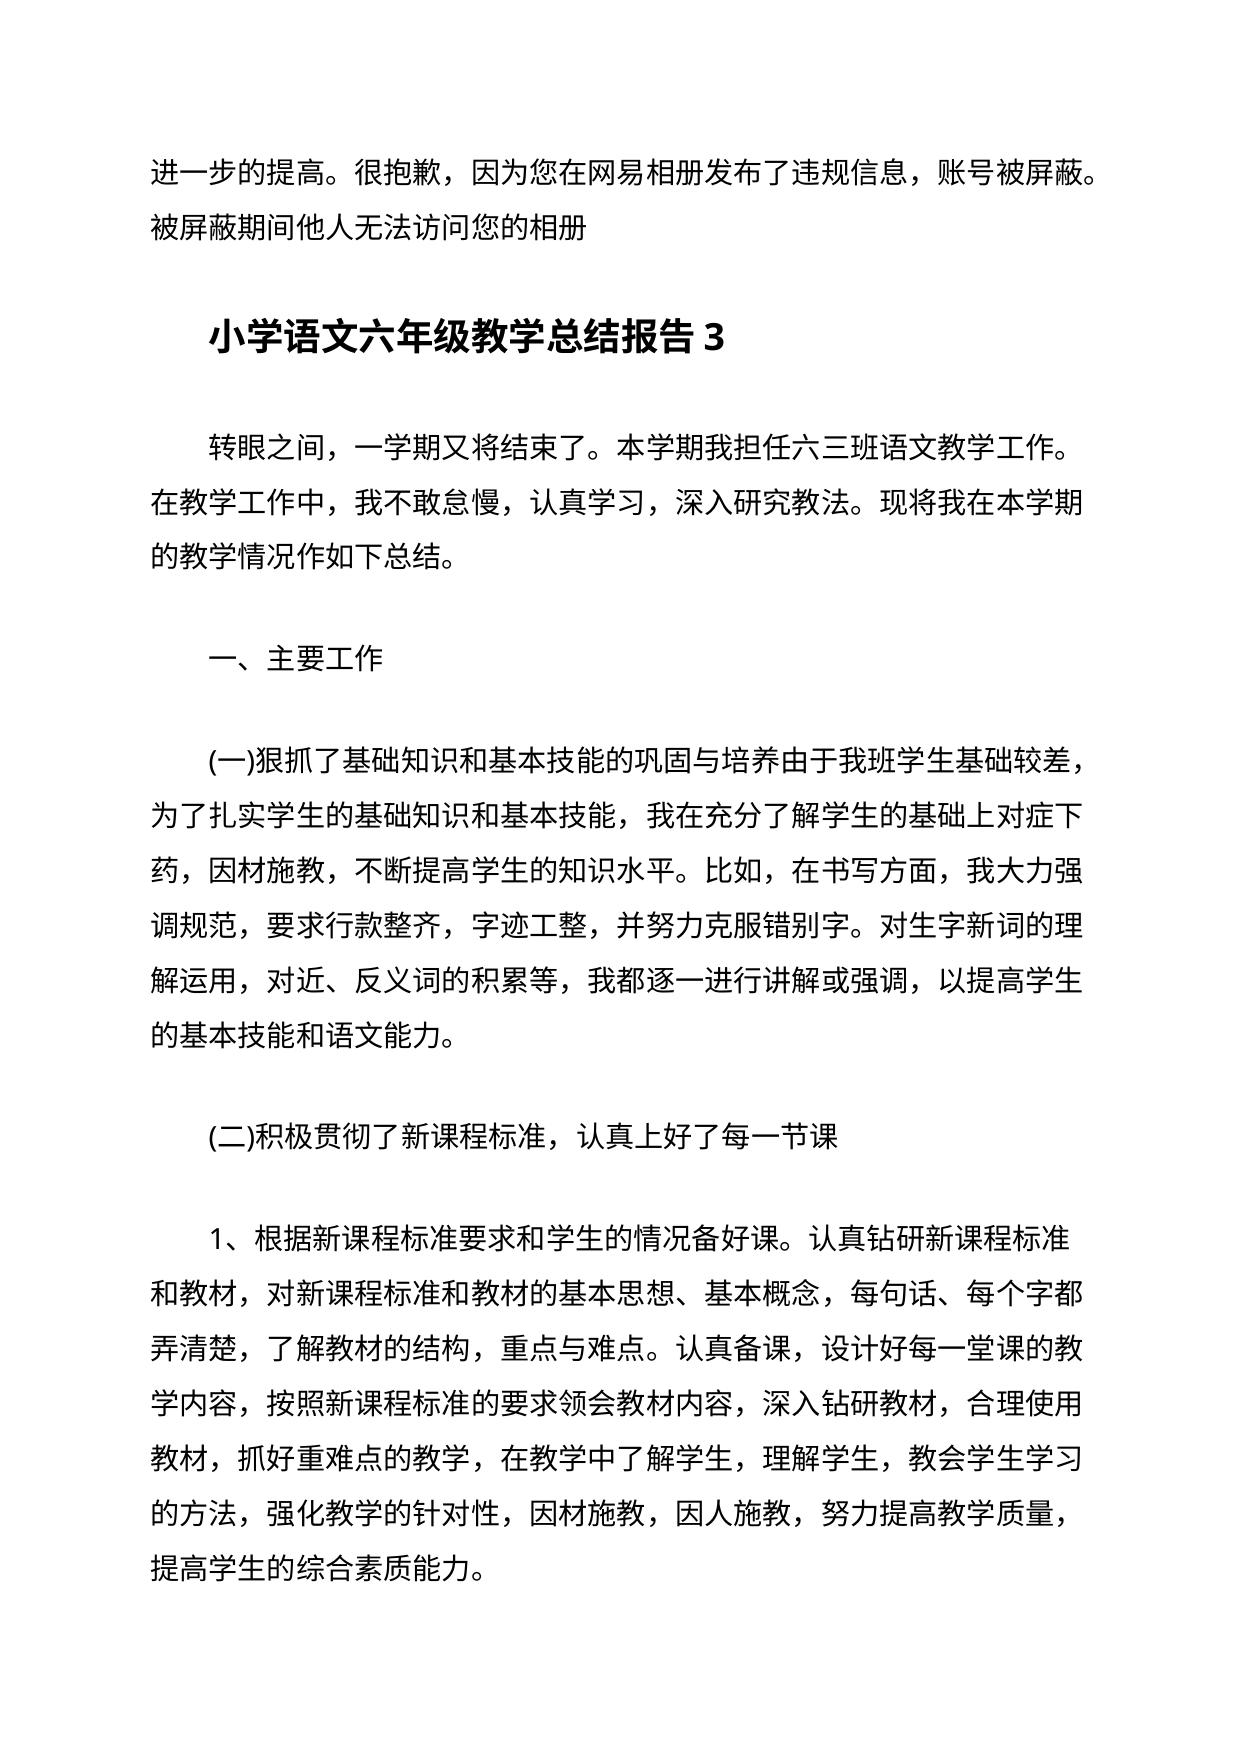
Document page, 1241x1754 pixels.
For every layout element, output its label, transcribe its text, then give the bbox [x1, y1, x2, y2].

text (二)积极贯彻了新课程标准，认真上好了每一节课 [150, 1114, 1090, 1156]
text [150, 150, 1090, 247]
text 转眼之间，一学期又将结束了。本学期我担任六三班语文教学工作。在教学工作中，我不敢怠慢，认真学习，深入研究教法。现将我在本学期的教学情况作如下总结。 [150, 424, 1090, 576]
text 小学语文六年级教学总结报告3 [150, 307, 1090, 361]
text (一)狠抓了基础知识和基本技能的巩固与培养由于我班学生基础较差，为了扎实学生的基础知识和基本技能，我在充分了解学生的基础上对症下药，因材施教，不断提高学生的知识水平。比如，在书写方面，我大力强调规范，要求行款整齐，字迹工整，并努力克服错别字。对生字新词的理解运用，对近、反义词的积累等，我都逐一进行讲解或强调，以提高学生的基本技能和语文能力。 [150, 738, 1090, 1054]
text 一、主要工作 [150, 636, 1090, 678]
text 1、根据新课程标准要求和学生的情况备好课。认真钻研新课程标准和教材，对新课程标准和教材的基本思想、基本概念，每句话、每个字都弄清楚，了解教材的结构，重点与难点。认真备课，设计好每一堂课的教学内容，按照新课程标准的要求领会教材内容，深入钻研教材，合理使用教材，抓好重难点的教学，在教学中了解学生，理解学生，教会学生学习的方法，强化教学的针对性，因材施教，因人施教，努力提高教学质量，提高学生的综合素质能力。 [150, 1216, 1090, 1588]
